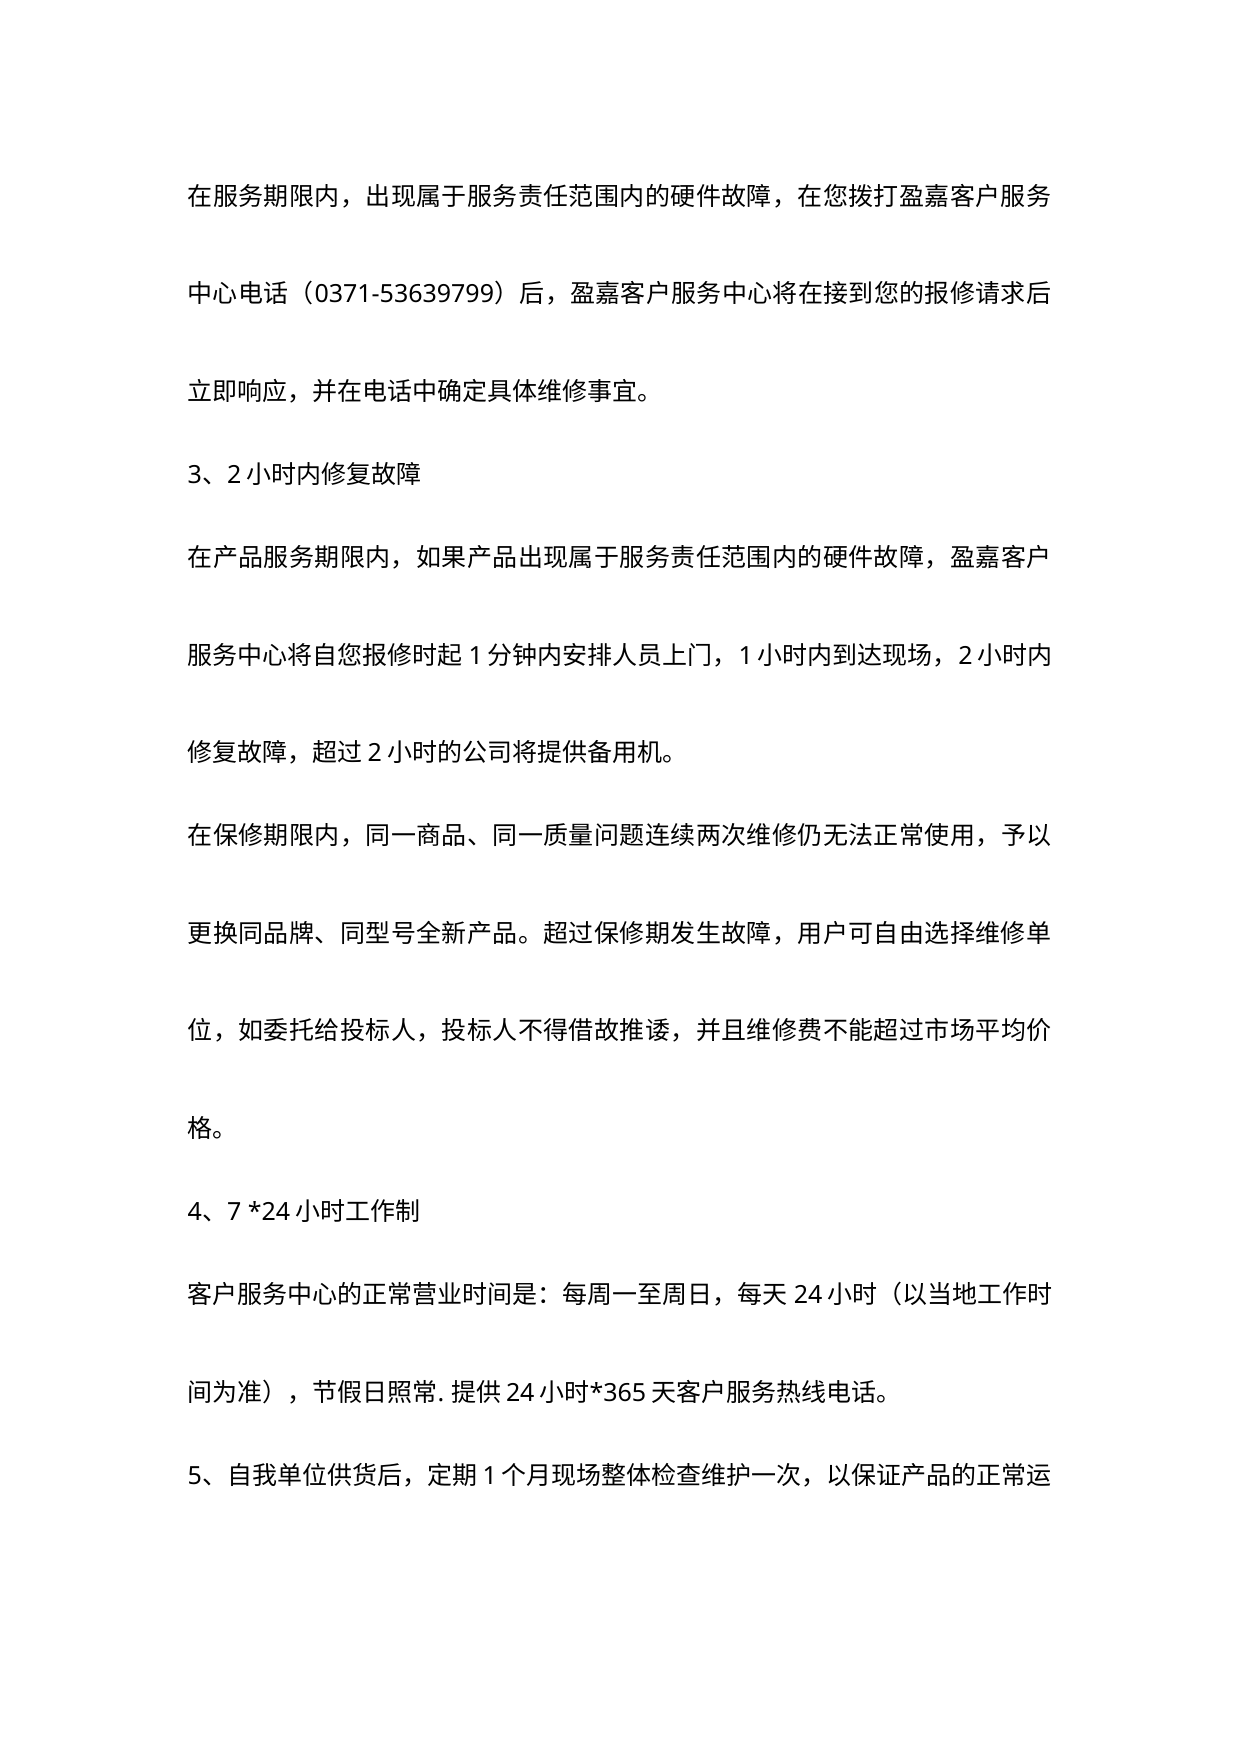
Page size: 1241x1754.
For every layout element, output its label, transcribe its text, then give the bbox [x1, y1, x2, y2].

text 4、7 *24小时工作制 [187, 1177, 1053, 1242]
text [187, 1441, 1053, 1506]
text 在保修期限内，同一商品、同一质量问题连续两次维修仍无法正常使用，予以更换同品牌、同型号全新产品。超过保修期发生故障，用户可自由选择维修单位，如委托给投标人，投标人不得借故推诿，并且维修费不能超过市场平均价格。 [187, 801, 1053, 1159]
text 客户服务中心的正常营业时间是：每周一至周日，每天24小时（以当地工作时间为准），节假日照常. 提供24小时*365天客户服务热线电话。 [187, 1260, 1053, 1423]
text 3、2小时内修复故障 [187, 440, 1053, 505]
text 在服务期限内，出现属于服务责任范围内的硬件故障，在您拨打盈嘉客户服务中心电话（0371-53639799）后，盈嘉客户服务中心将在接到您的报修请求后立即响应，并在电话中确定具体维修事宜。 [187, 162, 1053, 422]
text 在产品服务期限内，如果产品出现属于服务责任范围内的硬件故障，盈嘉客户服务中心将自您报修时起1分钟内安排人员上门，1小时内到达现场，2小时内修复故障，超过2小时的公司将提供备用机。 [187, 523, 1053, 783]
